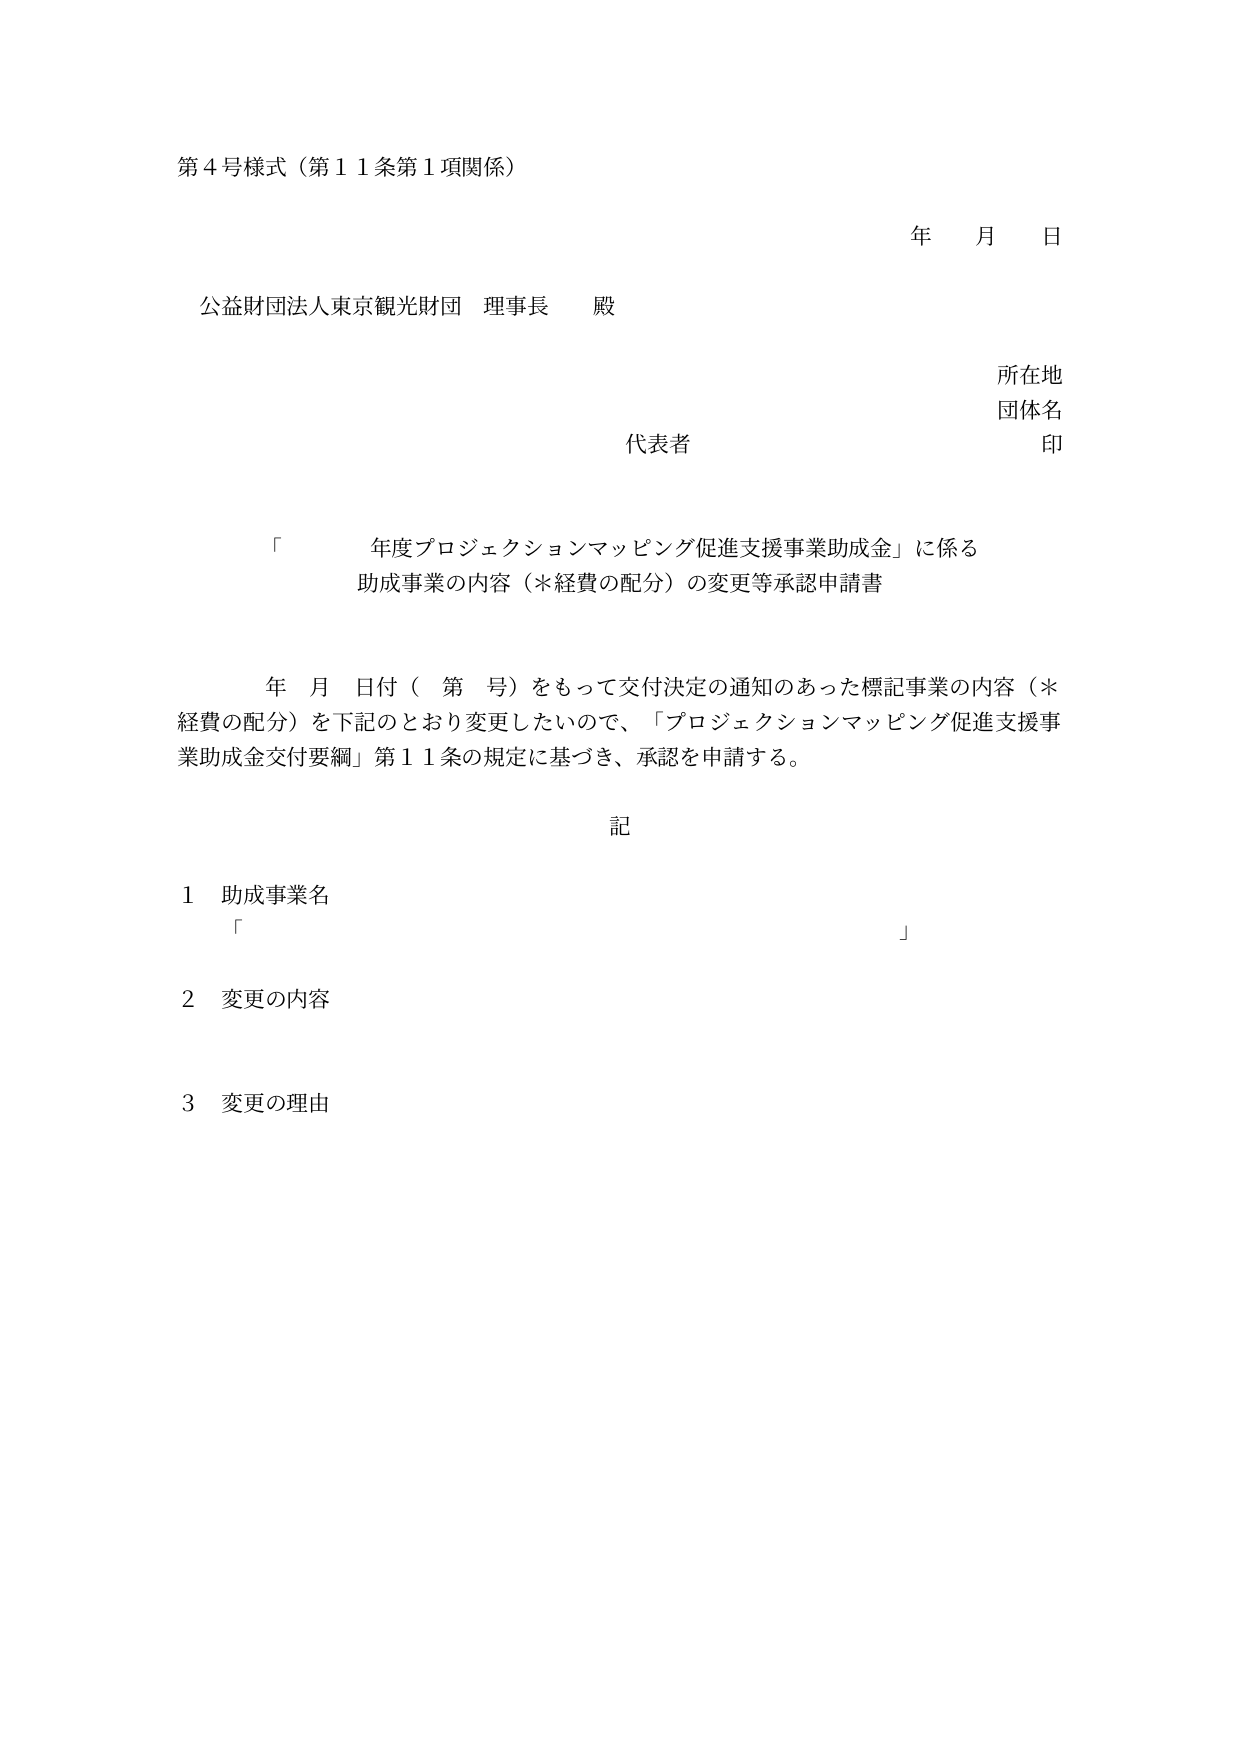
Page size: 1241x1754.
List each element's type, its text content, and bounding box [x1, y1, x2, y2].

text 年 月 日 [177, 218, 1063, 253]
text 所在地 [177, 357, 1063, 391]
text 公益財団法人東京観光財団 理事長 殿 [177, 287, 1063, 322]
text 助成事業の内容（＊経費の配分）の変更等承認申請書 [177, 565, 1063, 599]
text 年 月 日付（ 第 号）をもって交付決定の通知のあった標記事業の内容（＊経費の配分）を下記のとおり変更したいので、「プロジェクションマッピング促進支援事業助成金交付要綱」第１１条の規定に基づき、承認を申請する。 [177, 669, 1063, 773]
text 記 [177, 808, 1063, 842]
text １ 助成事業名 [177, 877, 1063, 912]
text ３ 変更の理由 [177, 1085, 1063, 1120]
text 代表者 印 [177, 426, 1063, 461]
text 「 年度プロジェクションマッピング促進支援事業助成金」に係る [177, 530, 1063, 565]
text 第４号様式（第１１条第１項関係） [177, 148, 1063, 183]
text 団体名 [177, 391, 1063, 426]
text ２ 変更の内容 [177, 981, 1063, 1016]
text 「 」 [177, 912, 1063, 946]
